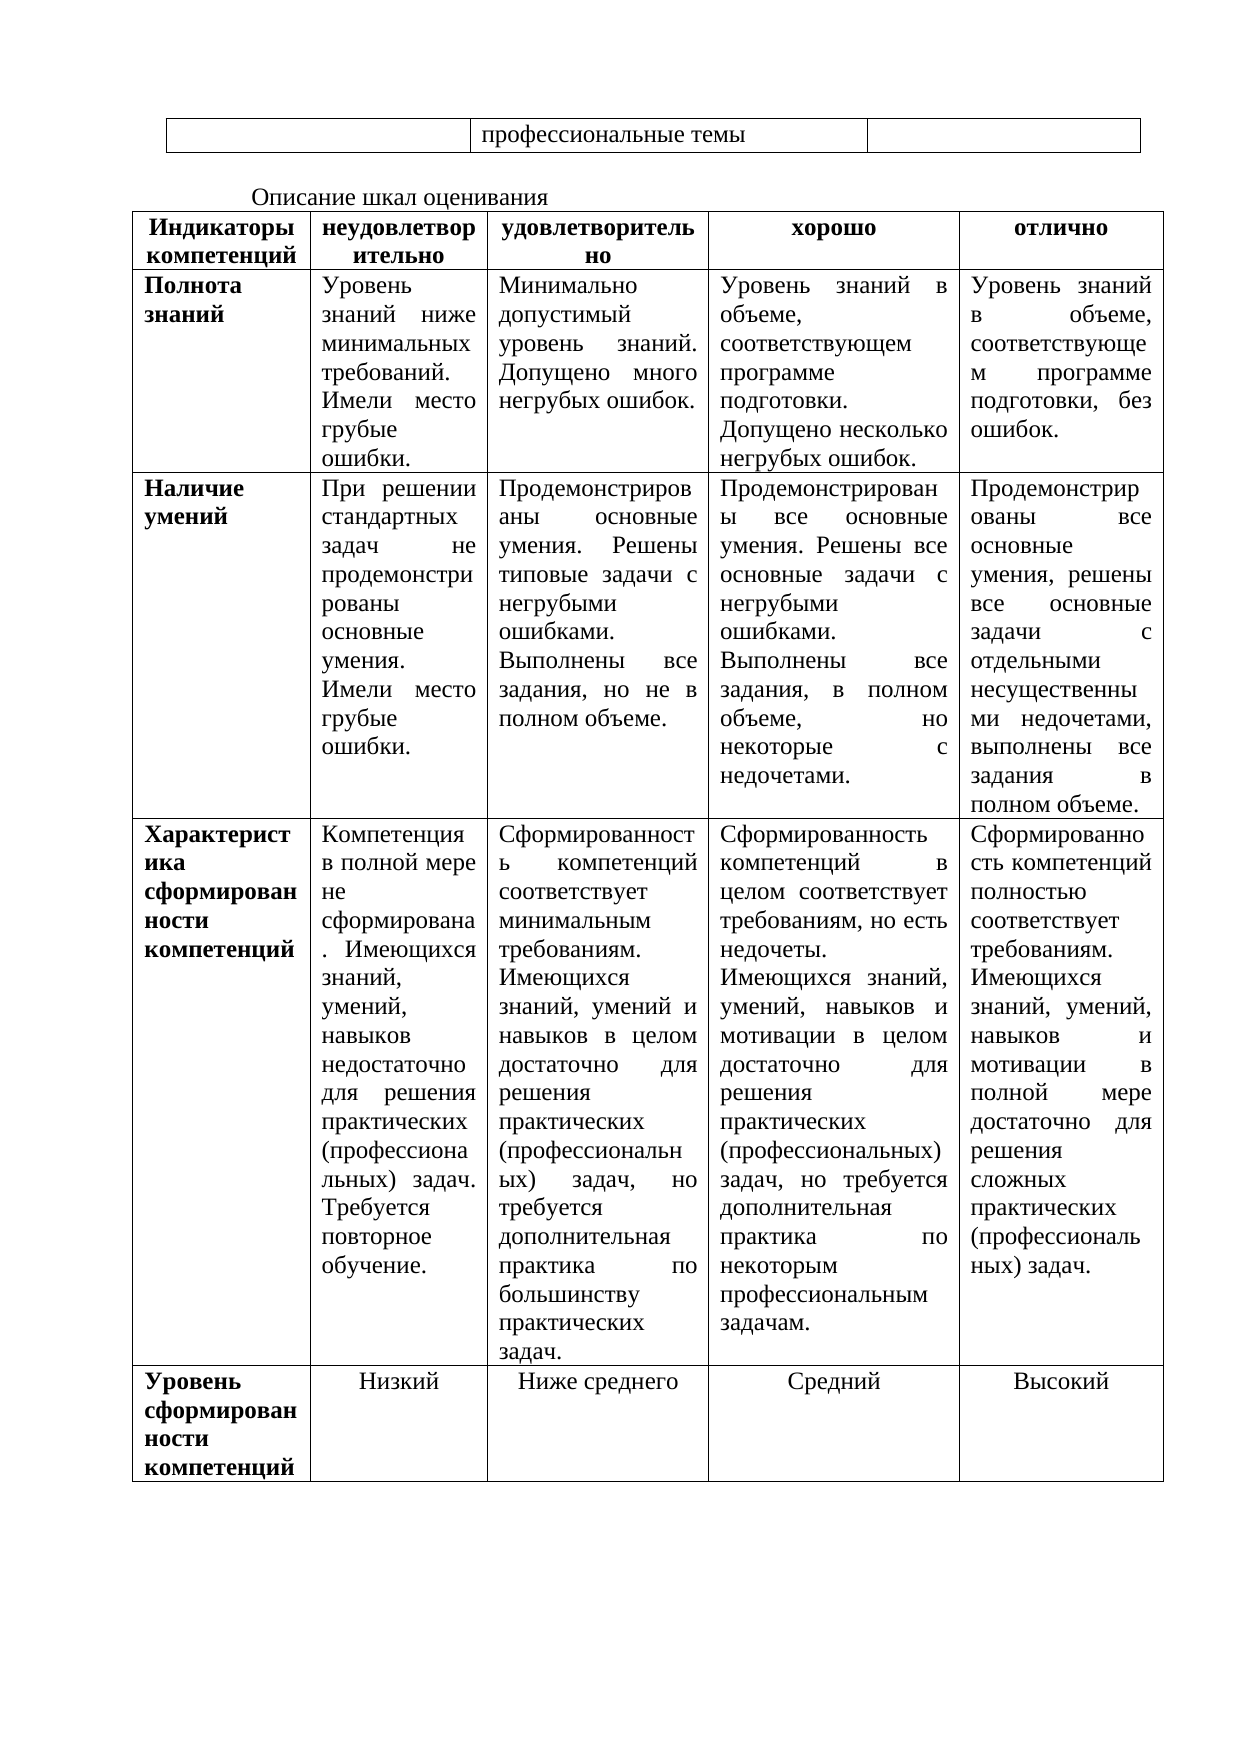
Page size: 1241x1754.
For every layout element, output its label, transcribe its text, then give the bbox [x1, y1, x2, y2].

table_cell Полнота знаний [133, 270, 310, 472]
table_cell Средний [709, 1366, 959, 1481]
table_cell Продемонстрированы все основные умения. Решены все основные задачи с негрубыми ошибками. Выполнены все задания, в полном объеме, но некоторые с недочетами. [709, 473, 959, 818]
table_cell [167, 119, 470, 152]
table_cell Продемонстрированы основные умения. Решены типовые задачи с негрубыми ошибками. Выполнены все задания, но не в полном объеме. [488, 473, 708, 818]
table_cell Наличие умений [133, 473, 310, 818]
table_cell Низкий [311, 1366, 487, 1481]
table_cell Сформированность компетенций полностью соответствует требованиям. Имеющихся знаний, умений, навыков и мотивации в полной мере достаточно для решения сложных практических (профессиональных) задач. [960, 819, 1163, 1365]
table_cell Минимально допустимый уровень знаний. Допущено много негрубых ошибок. [488, 270, 708, 472]
table_cell Уровень знаний в объеме, соответствующем программе подготовки, без ошибок. [960, 270, 1163, 472]
table_cell Компетенция в полной мере не сформирована. Имеющихся знаний, умений, навыков недостаточно для решения практических (профессиональных) задач. Требуется повторное обучение. [311, 819, 487, 1365]
table_header удовлетворительно [488, 212, 708, 269]
table_cell Ниже среднего [488, 1366, 708, 1481]
table_cell Уровень знаний ниже минимальных требований. Имели место грубые ошибки. [311, 270, 487, 472]
table_cell Характеристика сформированности компетенций [133, 819, 310, 1365]
table_cell Высокий [960, 1366, 1163, 1481]
table_cell При решении стандартных задач не продемонстрированы основные умения. Имели место грубые ошибки. [311, 473, 487, 818]
table_cell Сформированность компетенций соответствует минимальным требованиям. Имеющихся знаний, умений и навыков в целом достаточно для решения практических (профессиональных) задач, но требуется дополнительная практика по большинству практических задач. [488, 819, 708, 1365]
table_cell Продемонстрированы все основные умения, решены все основные задачи с отдельными несущественными недочетами, выполнены все задания в полном объеме. [960, 473, 1163, 818]
table_cell Уровень сформированности компетенций [133, 1366, 310, 1481]
table_header неудовлетворительно [311, 212, 487, 269]
table_cell Уровень знаний в объеме, соответствующем программе подготовки. Допущено несколько негрубых ошибок. [709, 270, 959, 472]
table_header отлично [960, 212, 1163, 269]
table_cell Сформированность компетенций в целом соответствует требованиям, но есть недочеты. Имеющихся знаний, умений, навыков и мотивации в целом достаточно для решения практических (профессиональных) задач, но требуется дополнительная практика по некоторым профессиональным задачам. [709, 819, 959, 1365]
table_header Индикаторы компетенций [133, 212, 310, 269]
text Описание шкал оценивания [177, 182, 1152, 211]
table_header хорошо [709, 212, 959, 269]
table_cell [471, 119, 867, 152]
